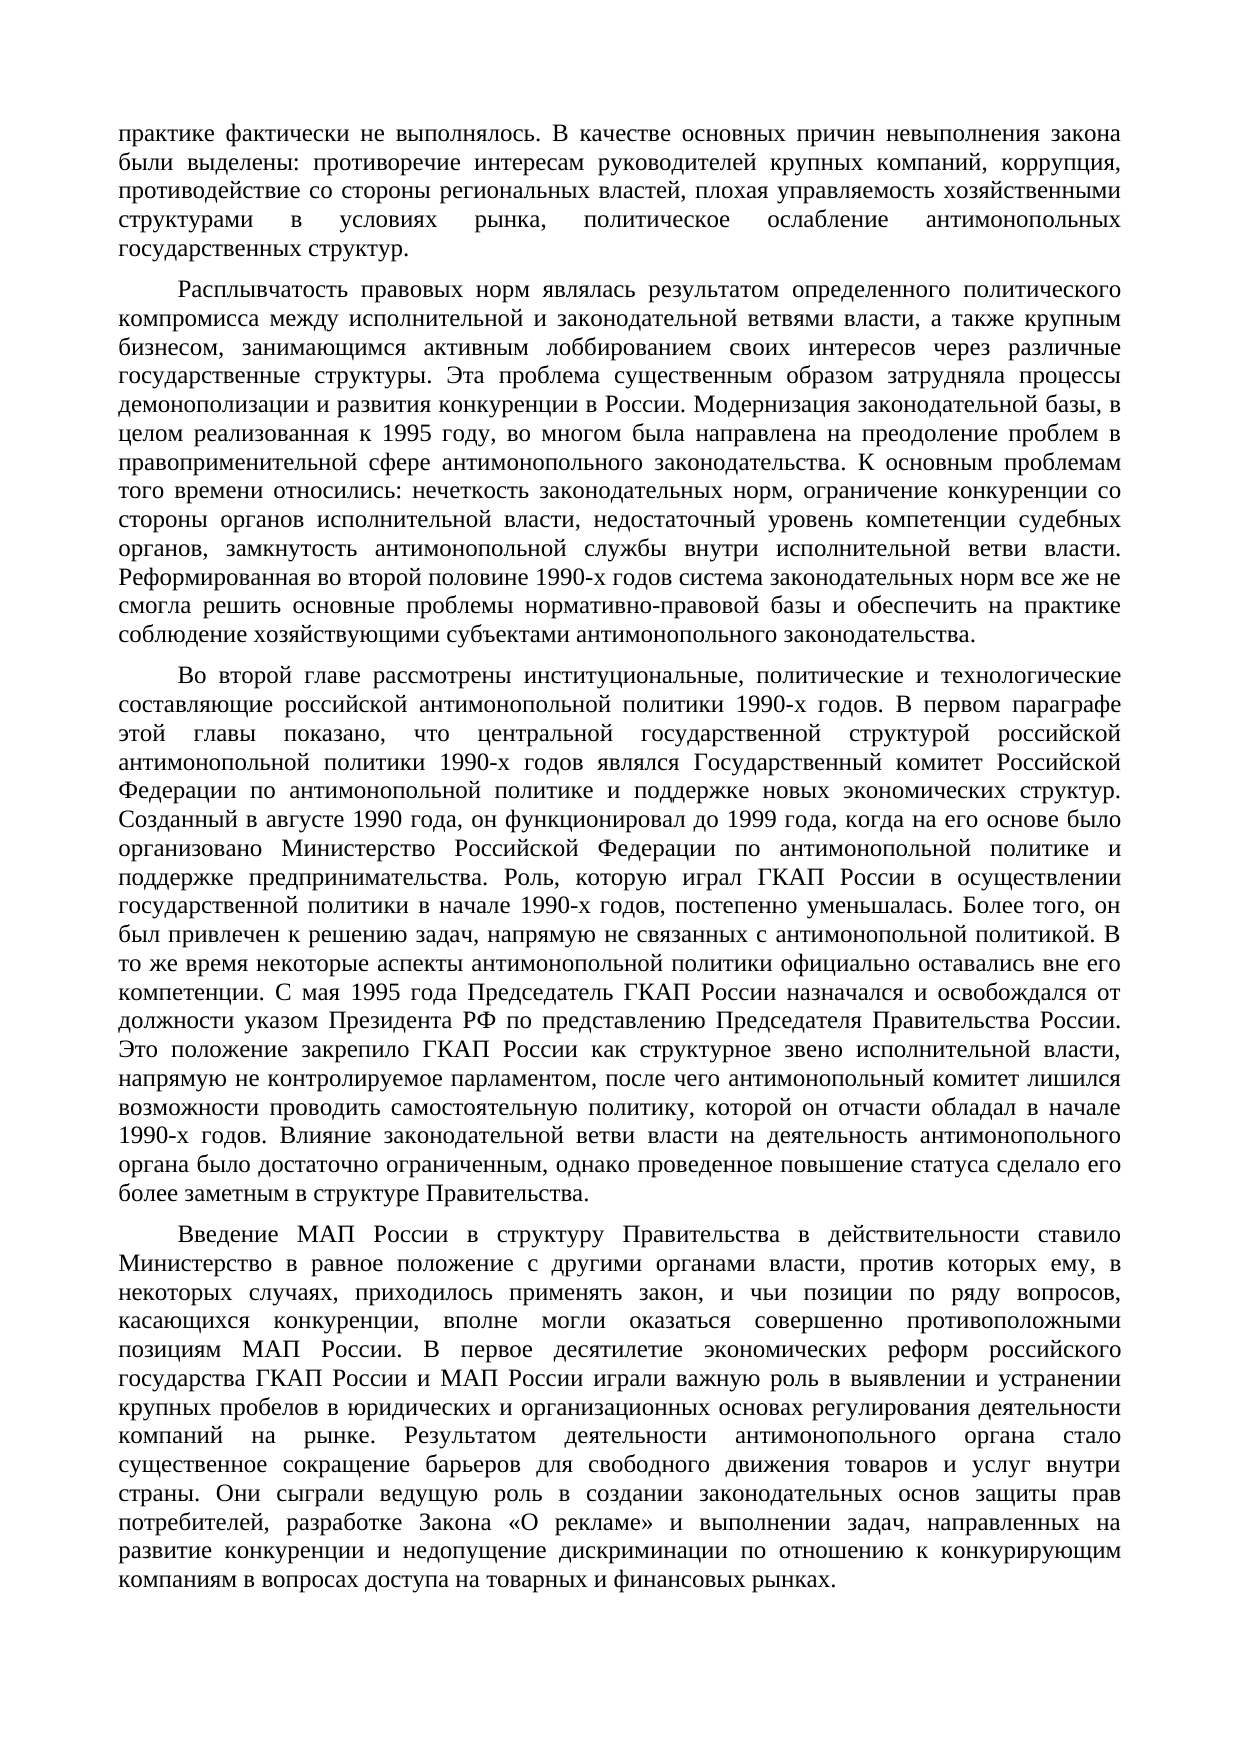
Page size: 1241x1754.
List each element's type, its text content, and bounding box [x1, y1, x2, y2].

text Введение МАП России в структуру Правительства в действительности ставило Министерство в равное положение с другими органами власти, против которых ему, в некоторых случаях, приходилось применять закон, и чьи позиции по ряду вопросов, касающихся конкуренции, вполне могли оказаться совершенно противоположными позициям МАП России. В первое десятилетие экономических реформ российского государства ГКАП России и МАП России играли важную роль в выявлении и устранении крупных пробелов в юридических и организационных основах регулирования деятельности компаний на рынке. Результатом деятельности антимонопольного органа стало существенное сокращение барьеров для свободного движения товаров и услуг внутри страны. Они сыграли ведущую роль в создании законодательных основ защиты прав потребителей, разработке Закона «О рекламе» и выполнении задач, направленных на развитие конкуренции и недопущение дискриминации по отношению к конкурирующим компаниям в вопросах доступа на товарных и финансовых рынках. [118, 1219, 1122, 1593]
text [118, 118, 1122, 262]
text Расплывчатость правовых норм являлась результатом определенного политического компромисса между исполнительной и законодательной ветвями власти, а также крупным бизнесом, занимающимся активным лоббированием своих интересов через различные государственные структуры. Эта проблема существенным образом затрудняла процессы демонополизации и развития конкуренции в России. Модернизация законодательной базы, в целом реализованная к 1995 году, во многом была направлена на преодоление проблем в правоприменительной сфере антимонопольного законодательства. К основным проблемам того времени относились: нечеткость законодательных норм, ограничение конкуренции со стороны органов исполнительной власти, недостаточный уровень компетенции судебных органов, замкнутость антимонопольной службы внутри исполнительной ветви власти. Реформированная во второй половине 1990-х годов система законодательных норм все же не смогла решить основные проблемы нормативно-правовой базы и обеспечить на практике соблюдение хозяйствующими субъектами антимонопольного законодательства. [118, 274, 1122, 648]
text Во второй главе рассмотрены институциональные, политические и технологические составляющие российской антимонопольной политики 1990-х годов. В первом параграфе этой главы показано, что центральной государственной структурой российской антимонопольной политики 1990-х годов являлся Государственный комитет Российской Федерации по антимонопольной политике и поддержке новых экономических структур. Созданный в августе 1990 года, он функционировал до 1999 года, когда на его основе было организовано Министерство Российской Федерации по антимонопольной политике и поддержке предпринимательства. Роль, которую играл ГКАП России в осуществлении государственной политики в начале 1990-х годов, постепенно уменьшалась. Более того, он был привлечен к решению задач, напрямую не связанных с антимонопольной политикой. В то же время некоторые аспекты антимонопольной политики официально оставались вне его компетенции. С мая 1995 года Председатель ГКАП России назначался и освобождался от должности указом Президента РФ по представлению Председателя Правительства России. Это положение закрепило ГКАП России как структурное звено исполнительной власти, напрямую не контролируемое парламентом, после чего антимонопольный комитет лишился возможности проводить самостоятельную политику, которой он отчасти обладал в начале 1990-х годов. Влияние законодательной ветви власти на деятельность антимонопольного органа было достаточно ограниченным, однако проведенное повышение статуса сделало его более заметным в структуре Правительства. [118, 661, 1122, 1207]
